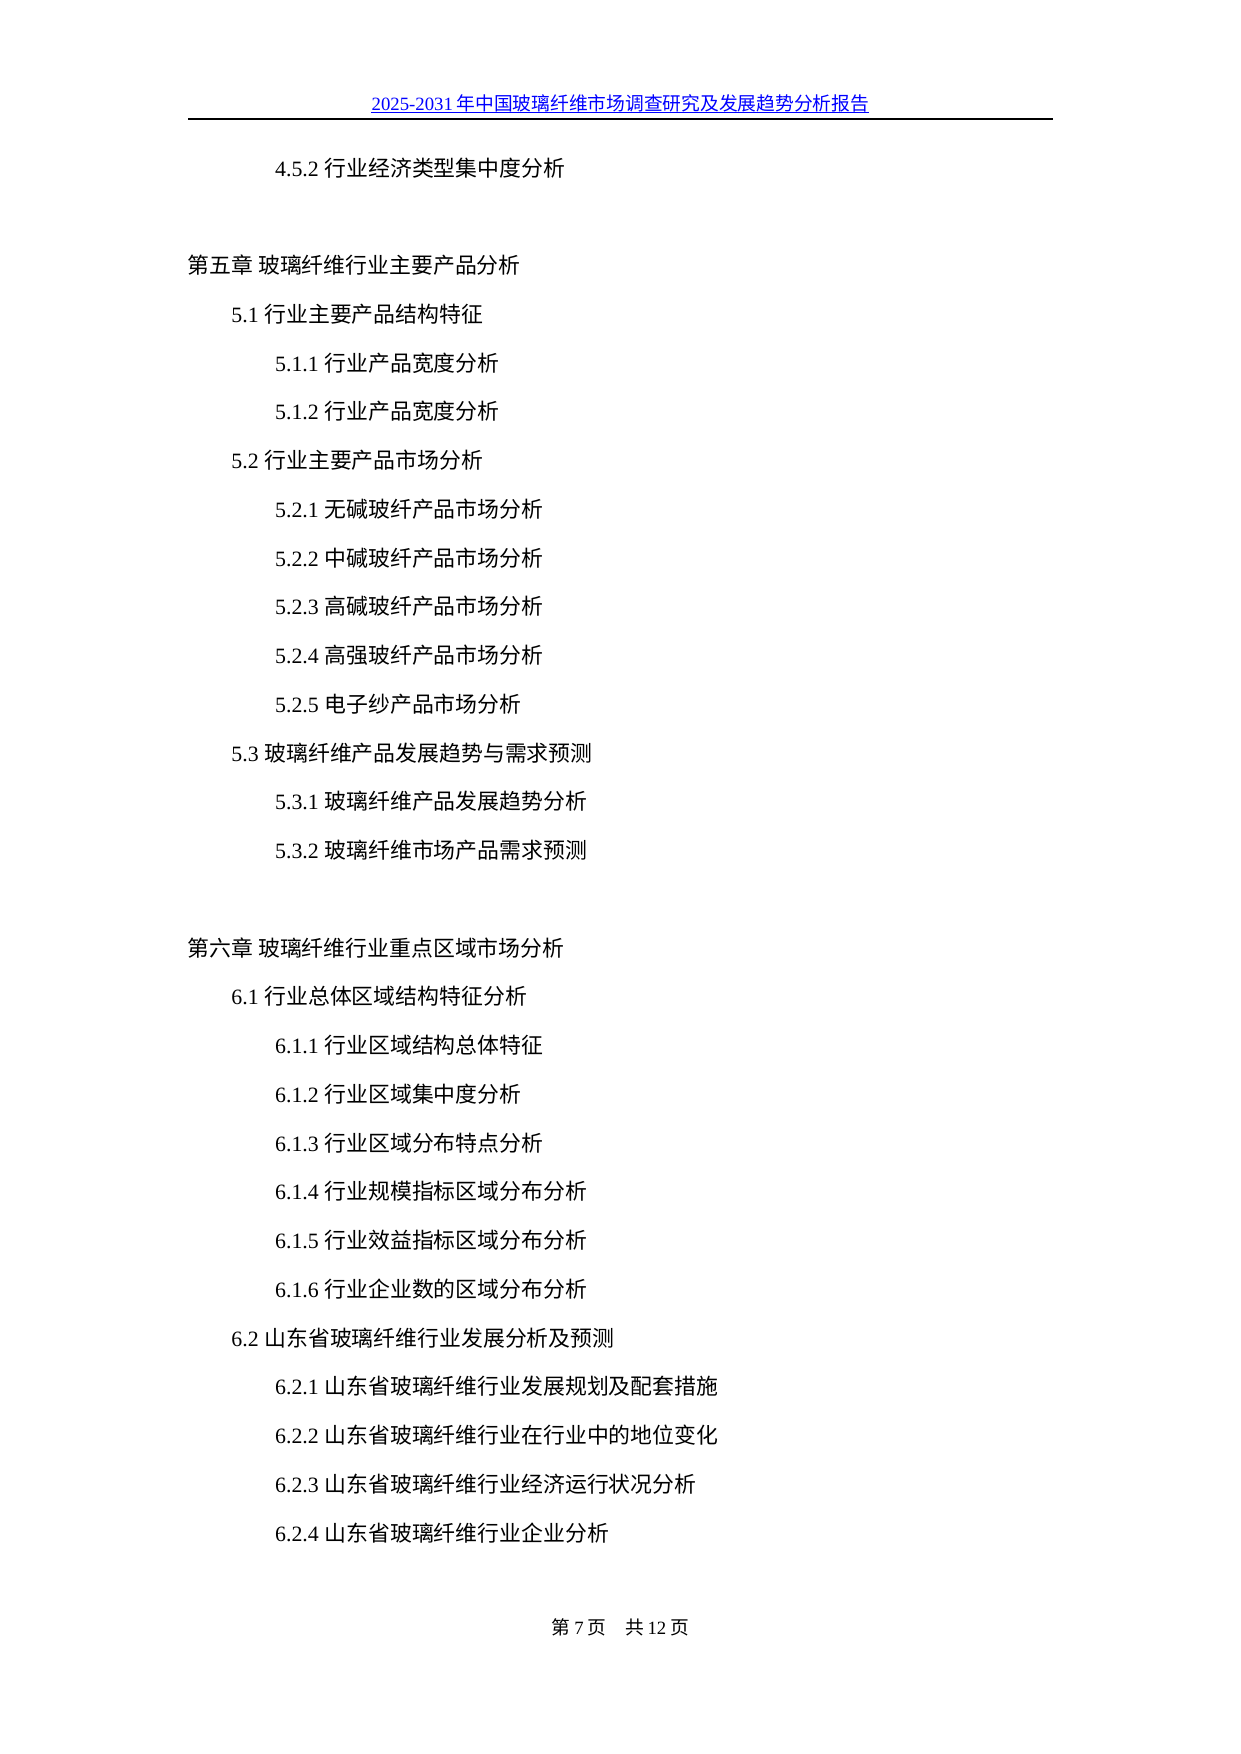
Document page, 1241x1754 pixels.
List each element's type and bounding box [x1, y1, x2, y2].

text [187, 150, 1053, 1548]
